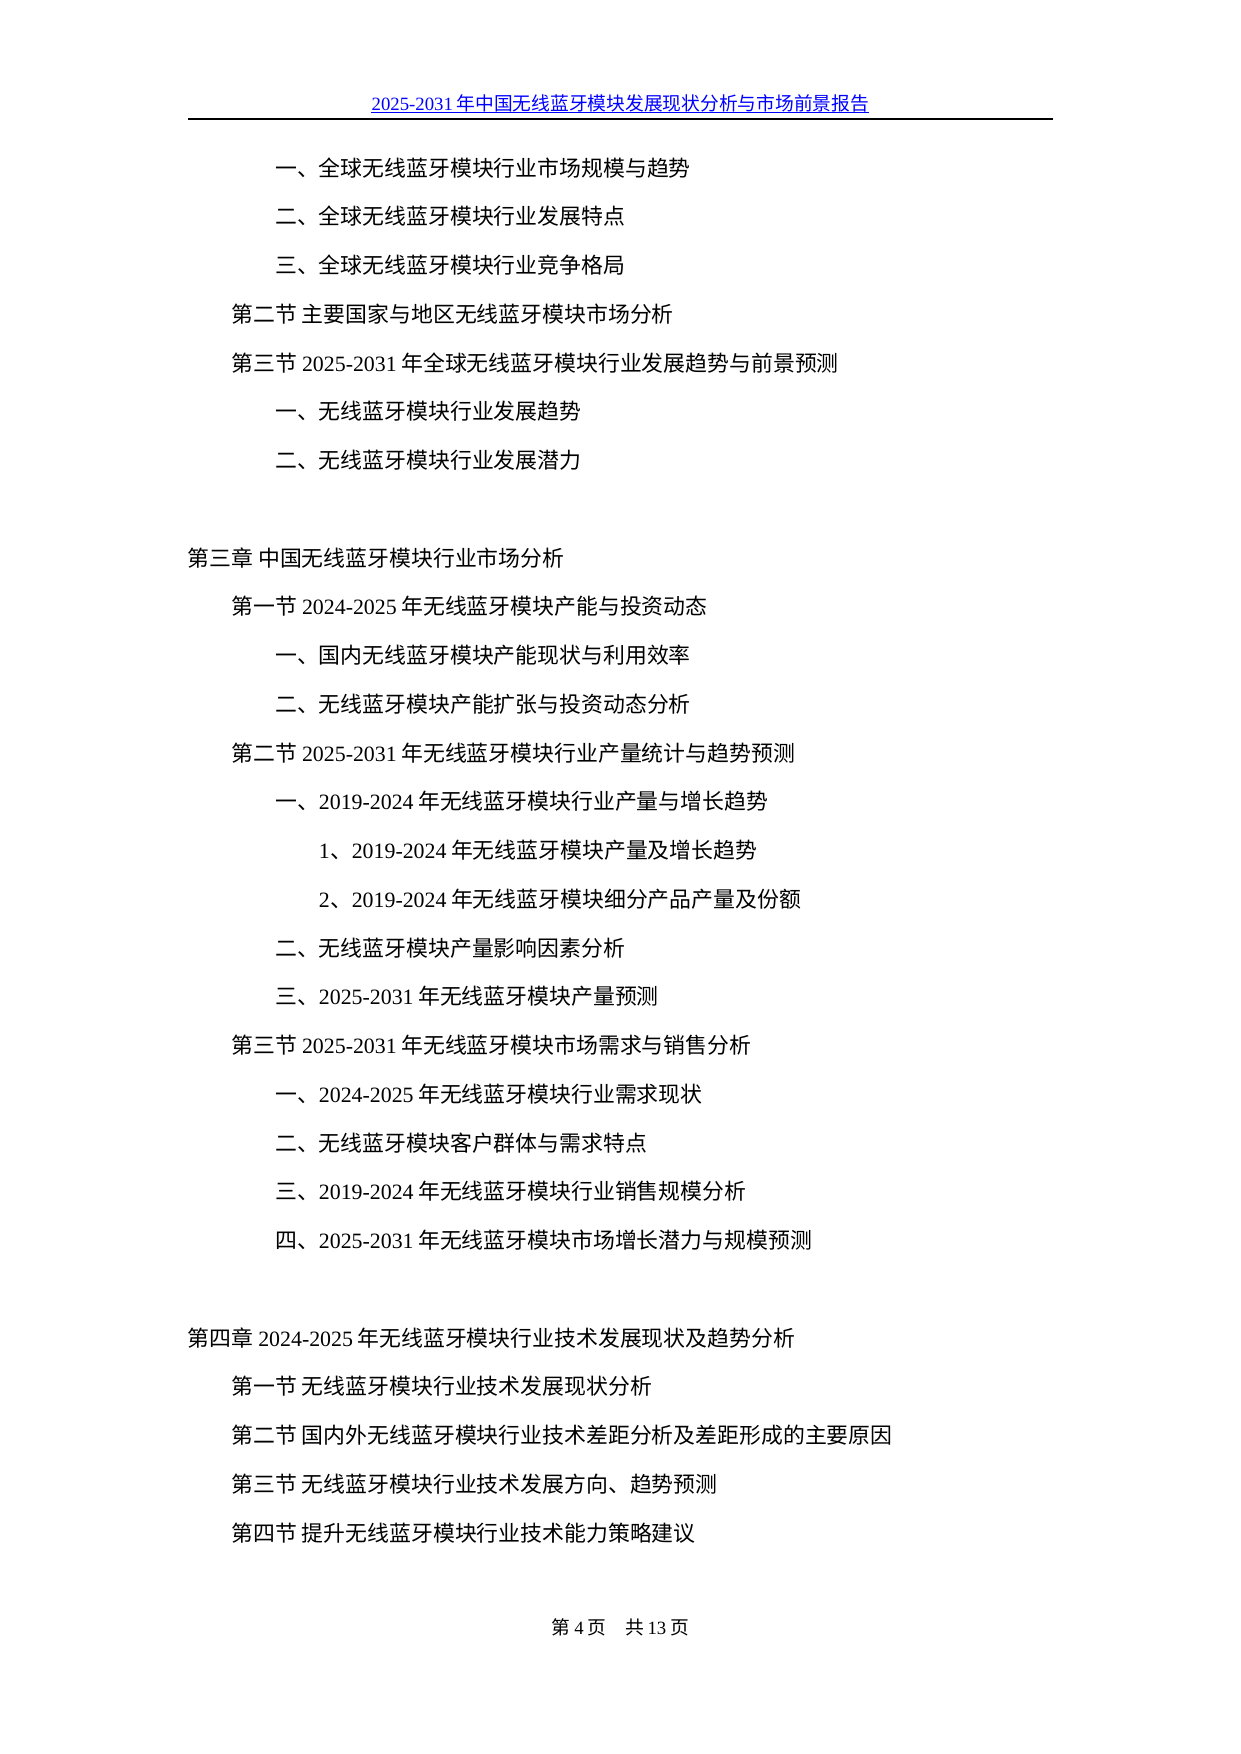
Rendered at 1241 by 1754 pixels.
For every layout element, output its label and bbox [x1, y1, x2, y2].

text [187, 150, 1053, 1548]
